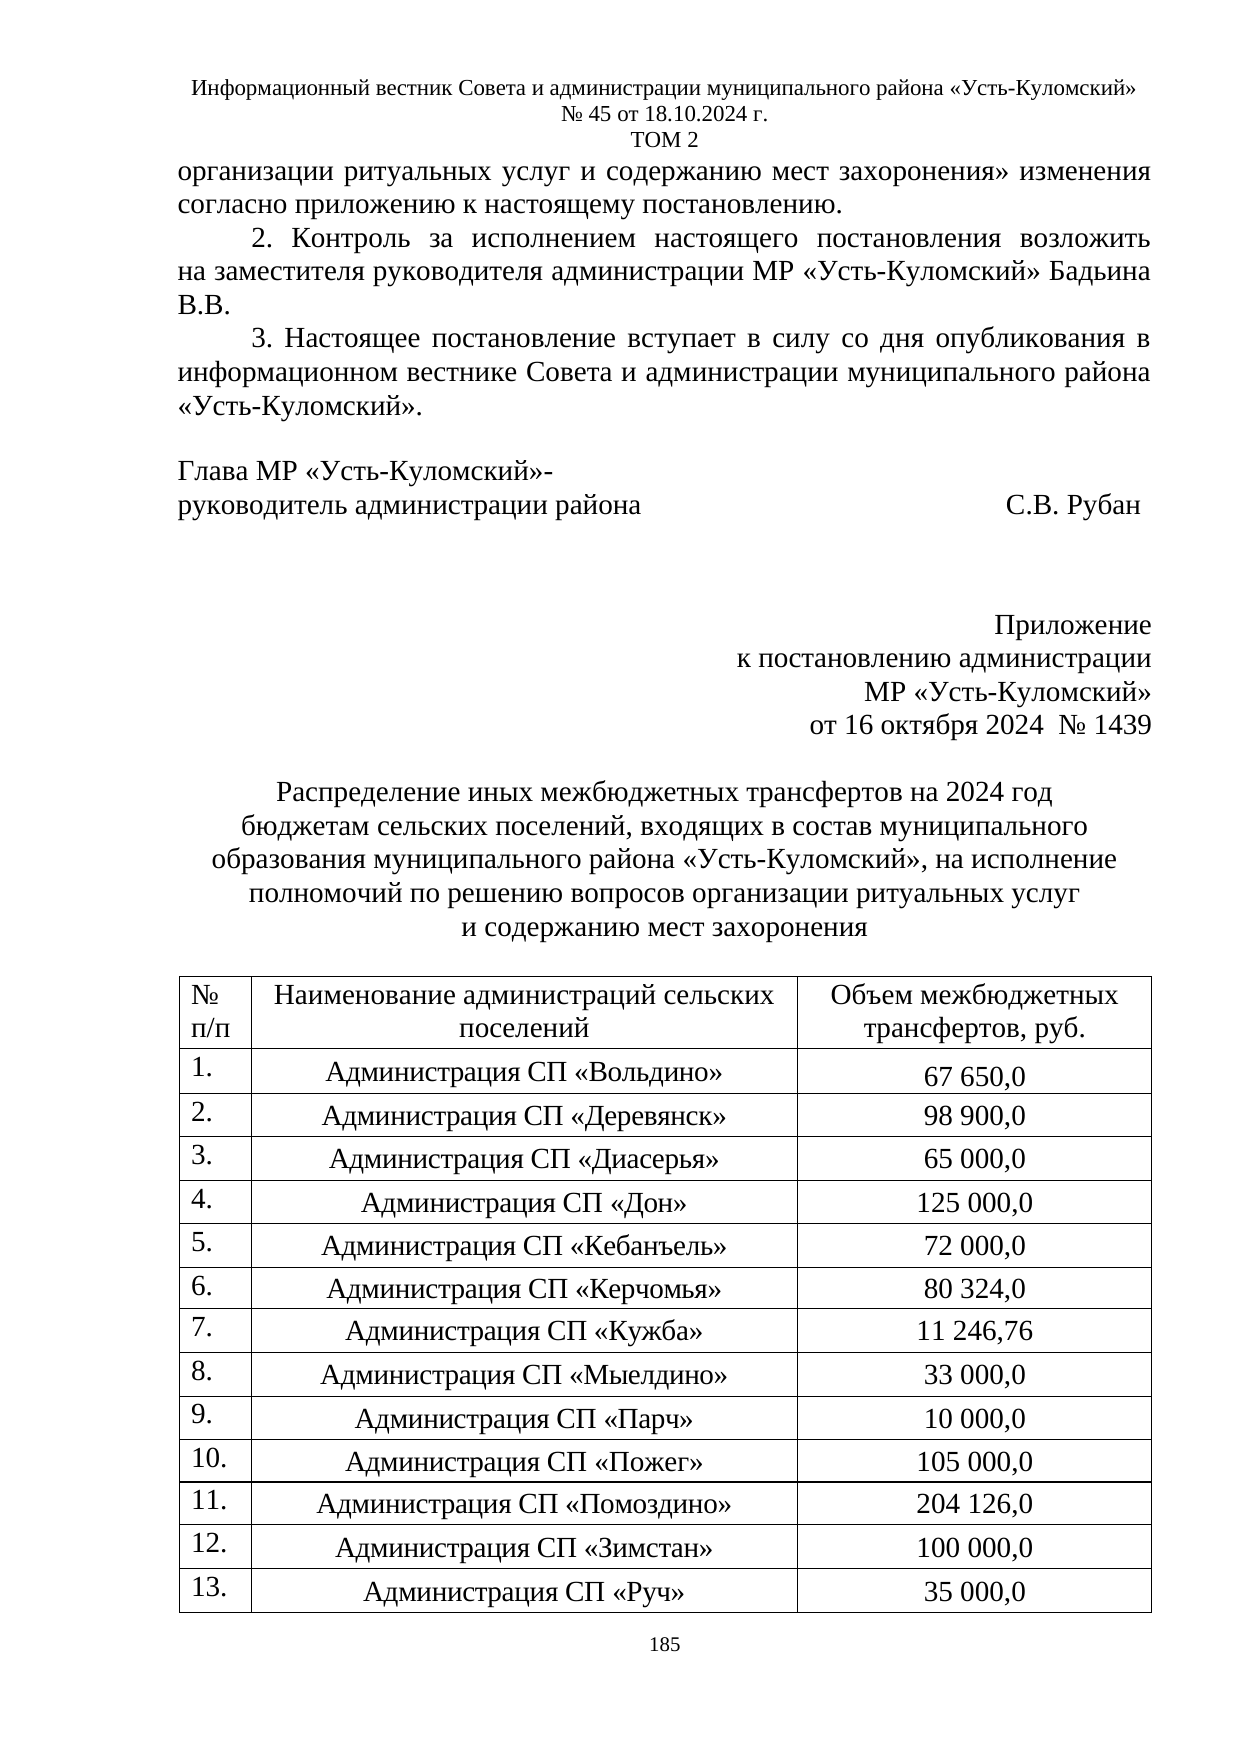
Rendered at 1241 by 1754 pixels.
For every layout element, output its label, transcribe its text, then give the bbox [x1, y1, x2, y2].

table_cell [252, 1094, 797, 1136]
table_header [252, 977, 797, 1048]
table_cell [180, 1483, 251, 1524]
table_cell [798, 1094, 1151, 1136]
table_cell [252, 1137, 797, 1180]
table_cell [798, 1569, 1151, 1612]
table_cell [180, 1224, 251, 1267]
text бюджетам сельских поселений, входящих в состав муниципального образования муниципального района «Усть-Куломский», на исполнение полномочий по решению вопросов организации ритуальных услуг и содержанию мест захоронения [177, 808, 1152, 942]
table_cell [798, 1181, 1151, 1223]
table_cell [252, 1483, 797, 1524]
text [177, 153, 1152, 220]
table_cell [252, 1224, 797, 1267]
text Приложение [177, 607, 1152, 640]
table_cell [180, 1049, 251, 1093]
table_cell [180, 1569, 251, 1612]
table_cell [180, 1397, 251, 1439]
text от 16 октября 2024 № 1439 [177, 707, 1152, 741]
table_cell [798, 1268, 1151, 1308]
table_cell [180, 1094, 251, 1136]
text Распределение иных межбюджетных трансфертов на 2024 год [177, 774, 1152, 808]
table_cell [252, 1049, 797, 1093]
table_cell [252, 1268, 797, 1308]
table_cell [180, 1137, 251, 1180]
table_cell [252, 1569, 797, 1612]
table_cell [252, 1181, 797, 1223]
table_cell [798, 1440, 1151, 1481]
text МР «Усть-Куломский» [177, 674, 1152, 707]
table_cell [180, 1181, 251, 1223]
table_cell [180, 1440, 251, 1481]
text 3. Настоящее постановление вступает в силу со дня опубликования в информационном вестнике Совета и администрации муниципального района «Усть-Куломский». [177, 321, 1152, 421]
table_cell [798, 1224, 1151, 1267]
text к постановлению администрации [177, 640, 1152, 674]
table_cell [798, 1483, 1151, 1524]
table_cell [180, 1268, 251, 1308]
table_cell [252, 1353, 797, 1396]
text Глава МР «Усть-Куломский»- [177, 453, 1152, 487]
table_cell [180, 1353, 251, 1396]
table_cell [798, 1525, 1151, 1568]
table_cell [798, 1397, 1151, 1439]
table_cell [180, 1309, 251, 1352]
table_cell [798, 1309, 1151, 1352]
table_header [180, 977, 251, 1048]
text руководитель администрации района С.В. Рубан [177, 487, 1152, 521]
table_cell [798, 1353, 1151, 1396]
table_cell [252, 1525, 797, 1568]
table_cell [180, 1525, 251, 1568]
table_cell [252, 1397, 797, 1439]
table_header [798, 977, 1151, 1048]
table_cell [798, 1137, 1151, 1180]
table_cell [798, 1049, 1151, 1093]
text 2. Контроль за исполнением настоящего постановления возложить на заместителя руководителя администрации МР «Усть-Куломский» Бадьина В.В. [177, 220, 1152, 321]
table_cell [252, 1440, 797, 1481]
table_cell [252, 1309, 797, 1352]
